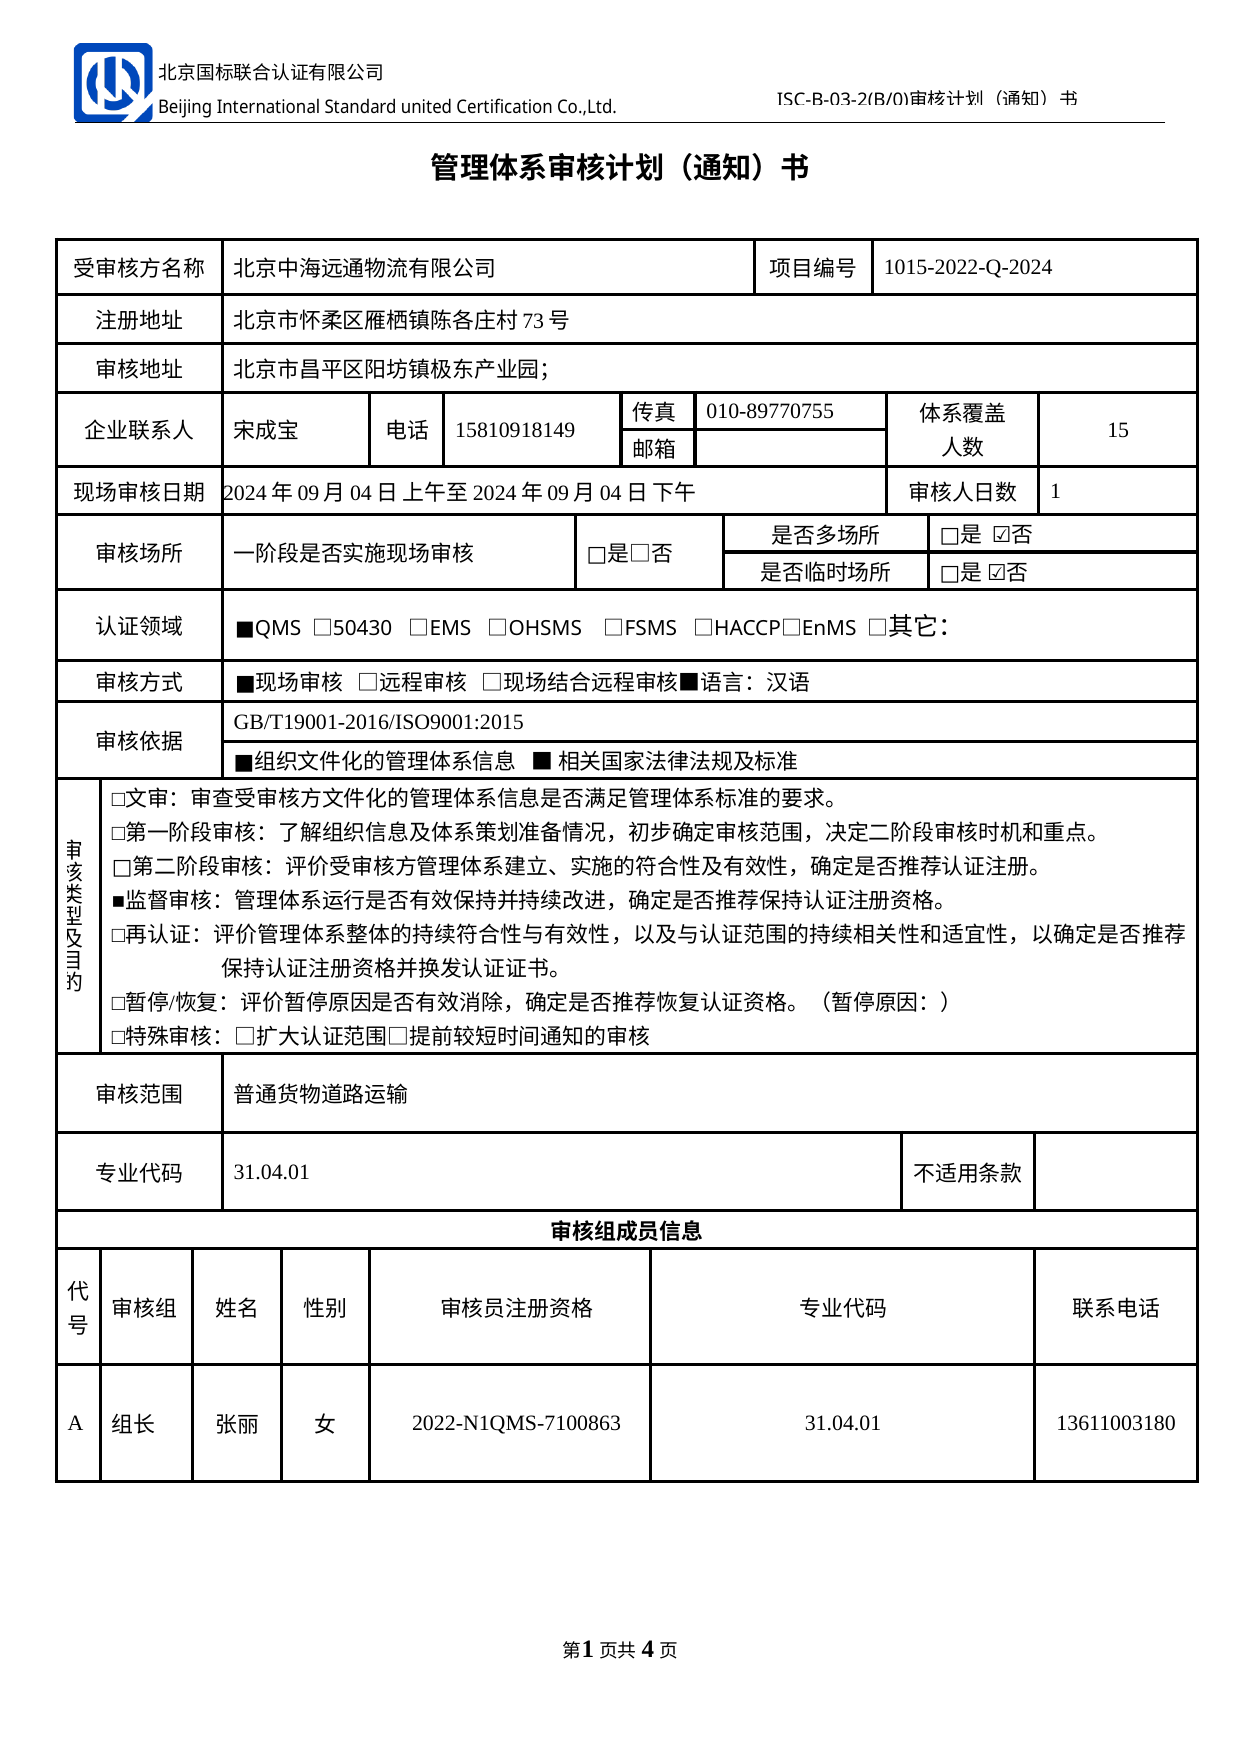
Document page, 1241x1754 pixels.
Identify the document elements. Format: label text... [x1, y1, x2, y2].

table_cell 传真 [623, 394, 693, 428]
table_cell 宋成宝 [224, 394, 368, 465]
table_cell 普通货物道路运输 [224, 1055, 1196, 1131]
table_cell [697, 431, 885, 465]
table_header 1015-2022-Q-2024 [874, 241, 1196, 293]
table_cell GB/T19001-2016/ISO9001:2015 [224, 703, 1196, 740]
table_cell 审核类型及目的 [58, 780, 99, 1052]
table_cell 现场审核日期 [58, 468, 221, 513]
table_cell 15 [1040, 394, 1196, 465]
table_cell 邮箱 [623, 431, 693, 465]
table_cell 审核组 [102, 1250, 191, 1363]
table_cell 31.04.01 [224, 1134, 900, 1209]
table_header 项目编号 [756, 241, 871, 293]
table_cell 审核依据 [58, 703, 221, 777]
table_cell 姓名 [194, 1250, 280, 1363]
table_cell 女 [283, 1366, 368, 1479]
table_cell 审核人日数 [888, 468, 1037, 513]
table_cell A [58, 1366, 99, 1479]
table_cell 专业代码 [652, 1250, 1033, 1363]
table_cell 010-89770755 [697, 394, 885, 428]
table_cell ■QMS □50430 □EMS □OHSMS □FSMS □HACCP□EnMS □其它： [224, 591, 1196, 658]
table_cell 15810918149 [445, 394, 619, 465]
table_cell 2024年09月04日 上午至2024年09月04日 下午 [224, 468, 885, 513]
table_cell 联系电话 [1036, 1250, 1196, 1363]
table_cell 审核组成员信息 [58, 1212, 1196, 1247]
table_cell 专业代码 [58, 1134, 221, 1209]
table_cell 31.04.01 [652, 1366, 1033, 1479]
table_cell 审核员注册资格 [371, 1250, 649, 1363]
table_cell 电话 [371, 394, 442, 465]
table_header 受审核方名称 [58, 241, 221, 293]
table_cell 组长 [102, 1366, 191, 1479]
table_cell 注册地址 [58, 296, 221, 342]
table_cell 不适用条款 [903, 1134, 1033, 1209]
table_cell 一阶段是否实施现场审核 [224, 516, 574, 587]
table_cell 审核场所 [58, 516, 221, 587]
table_cell ■组织文件化的管理体系信息 ■ 相关国家法律法规及标准 [224, 743, 1196, 777]
table_cell 是否多场所 [725, 516, 927, 550]
table_cell 北京市怀柔区雁栖镇陈各庄村73号 [224, 296, 1196, 342]
table_cell □是□否 [577, 516, 722, 587]
table_cell 13611003180 [1036, 1366, 1196, 1479]
table_cell [1036, 1134, 1196, 1209]
table_cell 是否临时场所 [725, 554, 927, 587]
table_cell □文审：审查受审核方文件化的管理体系信息是否满足管理体系标准的要求。 □第一阶段审核：了解组织信息及体系策划准备情况，初步确定审核范围，决定二阶段审核时机和重点。 □第二阶段审核：评价受审核方管理体系建立、实施的符合性及有效性，确定是否推荐认证注册。 ■监督审核：管理体系运行是否有效保持并持续改进，确定是否推荐保持认证注册资格。 □再认证：评价管理体系整体的持续符合性与有效性，以及与认证范围的持续相关性和适宜性，以确定是否推荐保持认证注册资格并换发认证证书。 □暂停/恢复：评价暂停原因是否有效消除，确定是否推荐恢复认证资格。（暂停原因：） □特殊审核：□扩大认证范围□提前较短时间通知的审核 [102, 780, 1196, 1052]
table_cell 审核方式 [58, 662, 221, 700]
text 管理体系审核计划（通知）书 [75, 131, 1165, 199]
picture [73, 43, 153, 123]
table_cell 认证领域 [58, 591, 221, 658]
table_cell 代号 [58, 1250, 99, 1363]
table_cell 北京市昌平区阳坊镇极东产业园； [224, 345, 1196, 391]
table_cell 1 [1040, 468, 1196, 513]
table_cell 企业联系人 [58, 394, 221, 465]
table_header 北京中海远通物流有限公司 [224, 241, 753, 293]
table_cell 张丽 [194, 1366, 280, 1479]
table_cell 性别 [283, 1250, 368, 1363]
table_cell ■现场审核 □远程审核 □现场结合远程审核■语言：汉语 [224, 662, 1196, 700]
table_cell 审核地址 [58, 345, 221, 391]
table_cell 审核范围 [58, 1055, 221, 1131]
table_cell □是 ☑否 [930, 554, 1196, 587]
table_cell 2022-N1QMS-7100863 [371, 1366, 649, 1479]
table_cell 体系覆盖 人数 [888, 394, 1037, 465]
table_cell □是 ☑否 [930, 516, 1196, 550]
